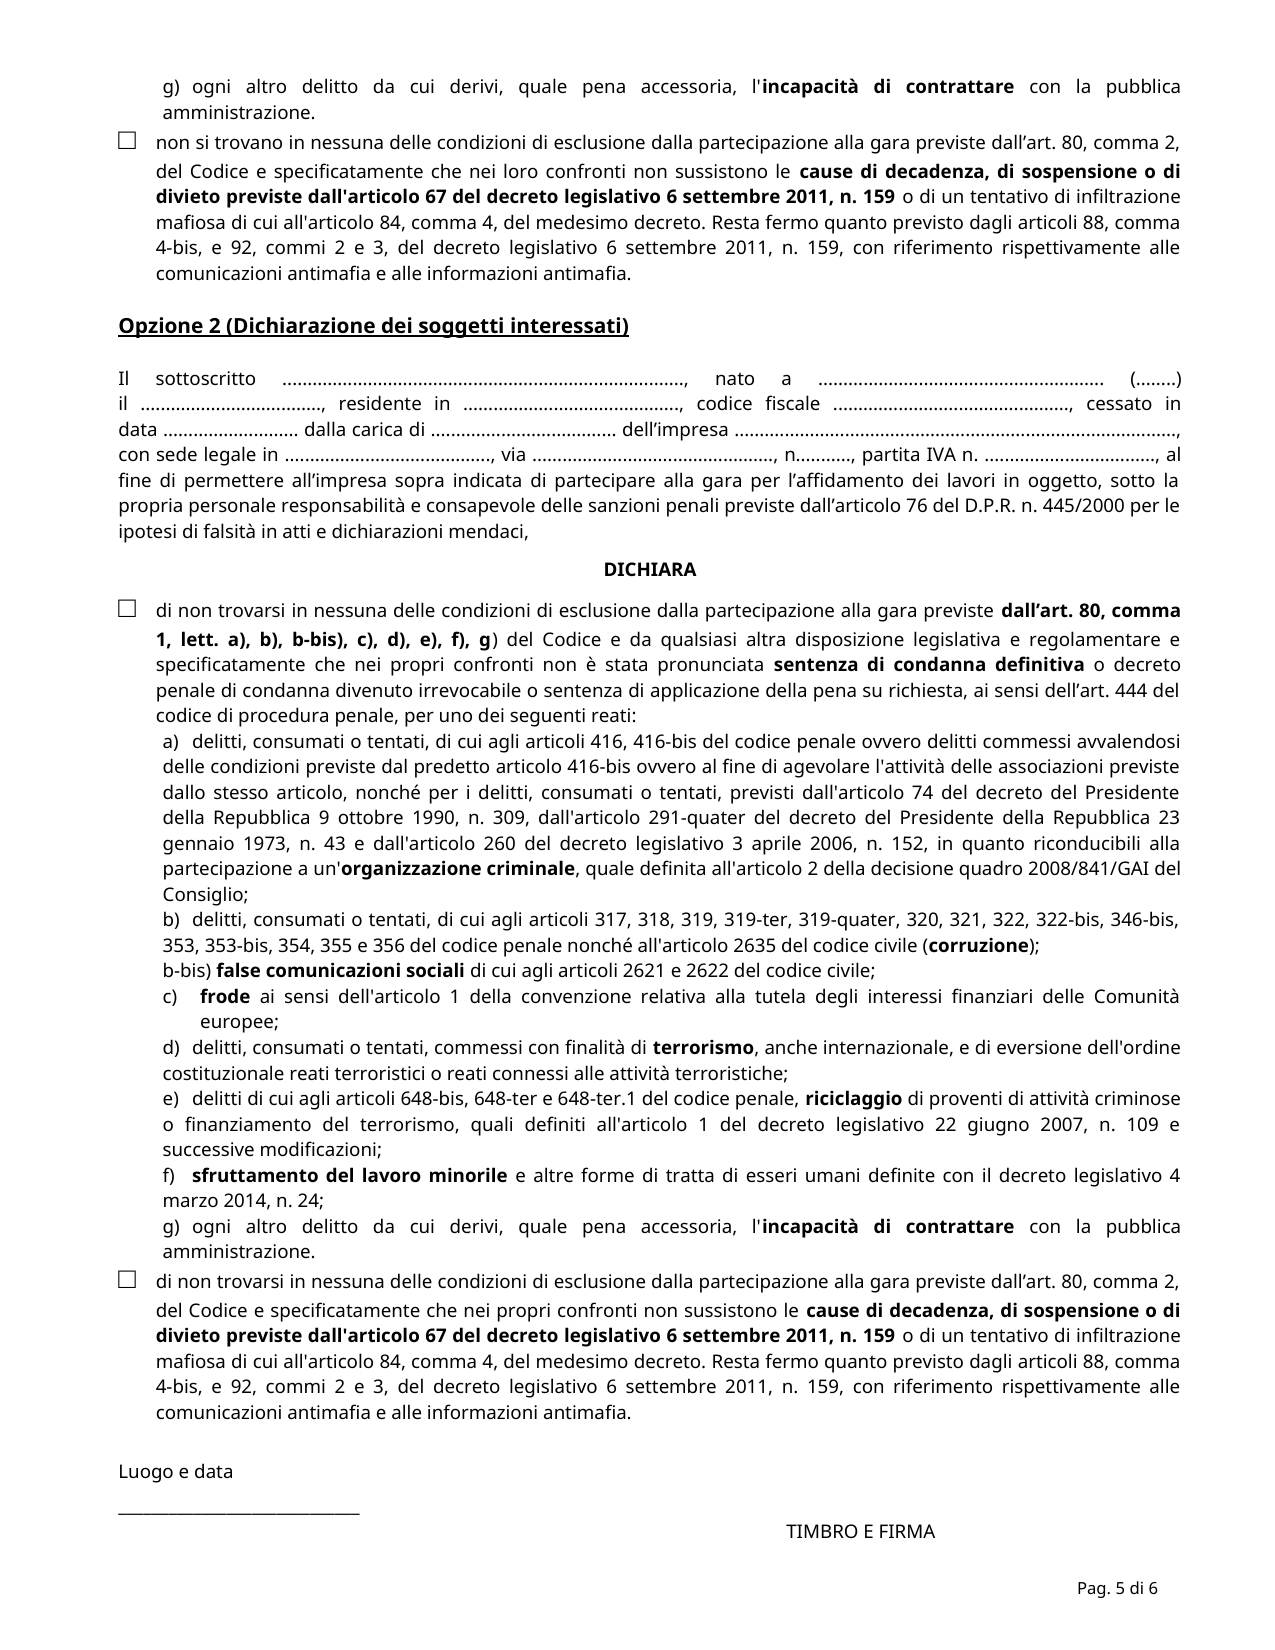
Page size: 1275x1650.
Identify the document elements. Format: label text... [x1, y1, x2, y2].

text _____________________________ [118, 1492, 1117, 1518]
list non si trovano in nessuna delle condizioni di esclusione dalla partecipazione alla gara previste dall’art. 80, comma 2, del Codice e specificatamente che nei loro confronti non sussistono le cause di decadenza, di sospensione o di divieto previste dall'articolo 67 del decreto legislativo 6 settembre 2011, n. 159 o di un tentativo di infiltrazione mafiosa di cui all'articolo 84, comma 4, del medesimo decreto. Resta fermo quanto previsto dagli articoli 88, comma 4-bis, e 92, commi 2 e 3, del decreto legislativo 6 settembre 2011, n. 159, con riferimento rispettivamente alle comunicazioni antimafia e alle informazioni antimafia. [118, 125, 1181, 286]
text Opzione 2 (Dichiarazione dei soggetti interessati) [118, 311, 1117, 339]
text Il sottoscritto ................................................................................, nato a ......................................................... (........) il ...................................., residente in ..........................................., codice fiscale ..............................................., cessato in data ........................... dalla carica di ..................................... dell’impresa ........................................................................................, con sede legale in ........................................., via ................................................, n..........., partita IVA n. .................................., al fine di permettere all’impresa sopra indicata di partecipare alla gara per l’affidamento dei lavori in oggetto, sotto la propria personale responsabilità e consapevole delle sanzioni penali previste dall’articolo 76 del D.P.R. n. 445/2000 per le ipotesi di falsità in atti e dichiarazioni mendaci, [118, 365, 1181, 544]
text Luogo e data [118, 1458, 1117, 1484]
list sfruttamento del lavoro minorile e altre forme di tratta di esseri umani definite con il decreto legislativo 4 marzo 2014, n. 24; [162, 1162, 1181, 1213]
list ogni altro delitto da cui derivi, quale pena accessoria, l'incapacità di contrattare con la pubblica amministrazione. [162, 1213, 1181, 1264]
list di non trovarsi in nessuna delle condizioni di esclusione dalla partecipazione alla gara previste dall’art. 80, comma 2, del Codice e specificatamente che nei propri confronti non sussistono le cause di decadenza, di sospensione o di divieto previste dall'articolo 67 del decreto legislativo 6 settembre 2011, n. 159 o di un tentativo di infiltrazione mafiosa di cui all'articolo 84, comma 4, del medesimo decreto. Resta fermo quanto previsto dagli articoli 88, comma 4-bis, e 92, commi 2 e 3, del decreto legislativo 6 settembre 2011, n. 159, con riferimento rispettivamente alle comunicazioni antimafia e alle informazioni antimafia. [118, 1264, 1181, 1425]
list delitti, consumati o tentati, di cui agli articoli 317, 318, 319, 319-ter, 319-quater, 320, 321, 322, 322-bis, 346-bis, 353, 353-bis, 354, 355 e 356 del codice penale nonché all'articolo 2635 del codice civile (corruzione); [162, 907, 1181, 958]
list frode ai sensi dell'articolo 1 della convenzione relativa alla tutela degli interessi finanziari delle Comunità europee; [162, 983, 1181, 1034]
list di non trovarsi in nessuna delle condizioni di esclusione dalla partecipazione alla gara previste dall’art. 80, comma 1, lett. a), b), b-bis), c), d), e), f), g) del Codice e da qualsiasi altra disposizione legislativa e regolamentare e specificatamente che nei propri confronti non è stata pronunciata sentenza di condanna definitiva o decreto penale di condanna divenuto irrevocabile o sentenza di applicazione della pena su richiesta, ai sensi dell’art. 444 del codice di procedura penale, per uno dei seguenti reati: [118, 593, 1181, 728]
list delitti, consumati o tentati, commessi con finalità di terrorismo, anche internazionale, e di eversione dell'ordine costituzionale reati terroristici o reati connessi alle attività terroristiche; [162, 1034, 1181, 1085]
list ogni altro delitto da cui derivi, quale pena accessoria, l'incapacità di contrattare con la pubblica amministrazione. [162, 74, 1181, 125]
text TIMBRO E FIRMA [672, 1518, 1181, 1543]
subtitle DICHIARA [118, 556, 1181, 582]
text b-bis) false comunicazioni sociali di cui agli articoli 2621 e 2622 del codice civile; [162, 958, 1181, 983]
list delitti di cui agli articoli 648-bis, 648-ter e 648-ter.1 del codice penale, riciclaggio di proventi di attività criminose o finanziamento del terrorismo, quali definiti all'articolo 1 del decreto legislativo 22 giugno 2007, n. 109 e successive modificazioni; [162, 1085, 1181, 1162]
list delitti, consumati o tentati, di cui agli articoli 416, 416-bis del codice penale ovvero delitti commessi avvalendosi delle condizioni previste dal predetto articolo 416-bis ovvero al fine di agevolare l'attività delle associazioni previste dallo stesso articolo, nonché per i delitti, consumati o tentati, previsti dall'articolo 74 del decreto del Presidente della Repubblica 9 ottobre 1990, n. 309, dall'articolo 291-quater del decreto del Presidente della Repubblica 23 gennaio 1973, n. 43 e dall'articolo 260 del decreto legislativo 3 aprile 2006, n. 152, in quanto riconducibili alla partecipazione a un'organizzazione criminale, quale definita all'articolo 2 della decisione quadro 2008/841/GAI del Consiglio; [162, 728, 1181, 907]
